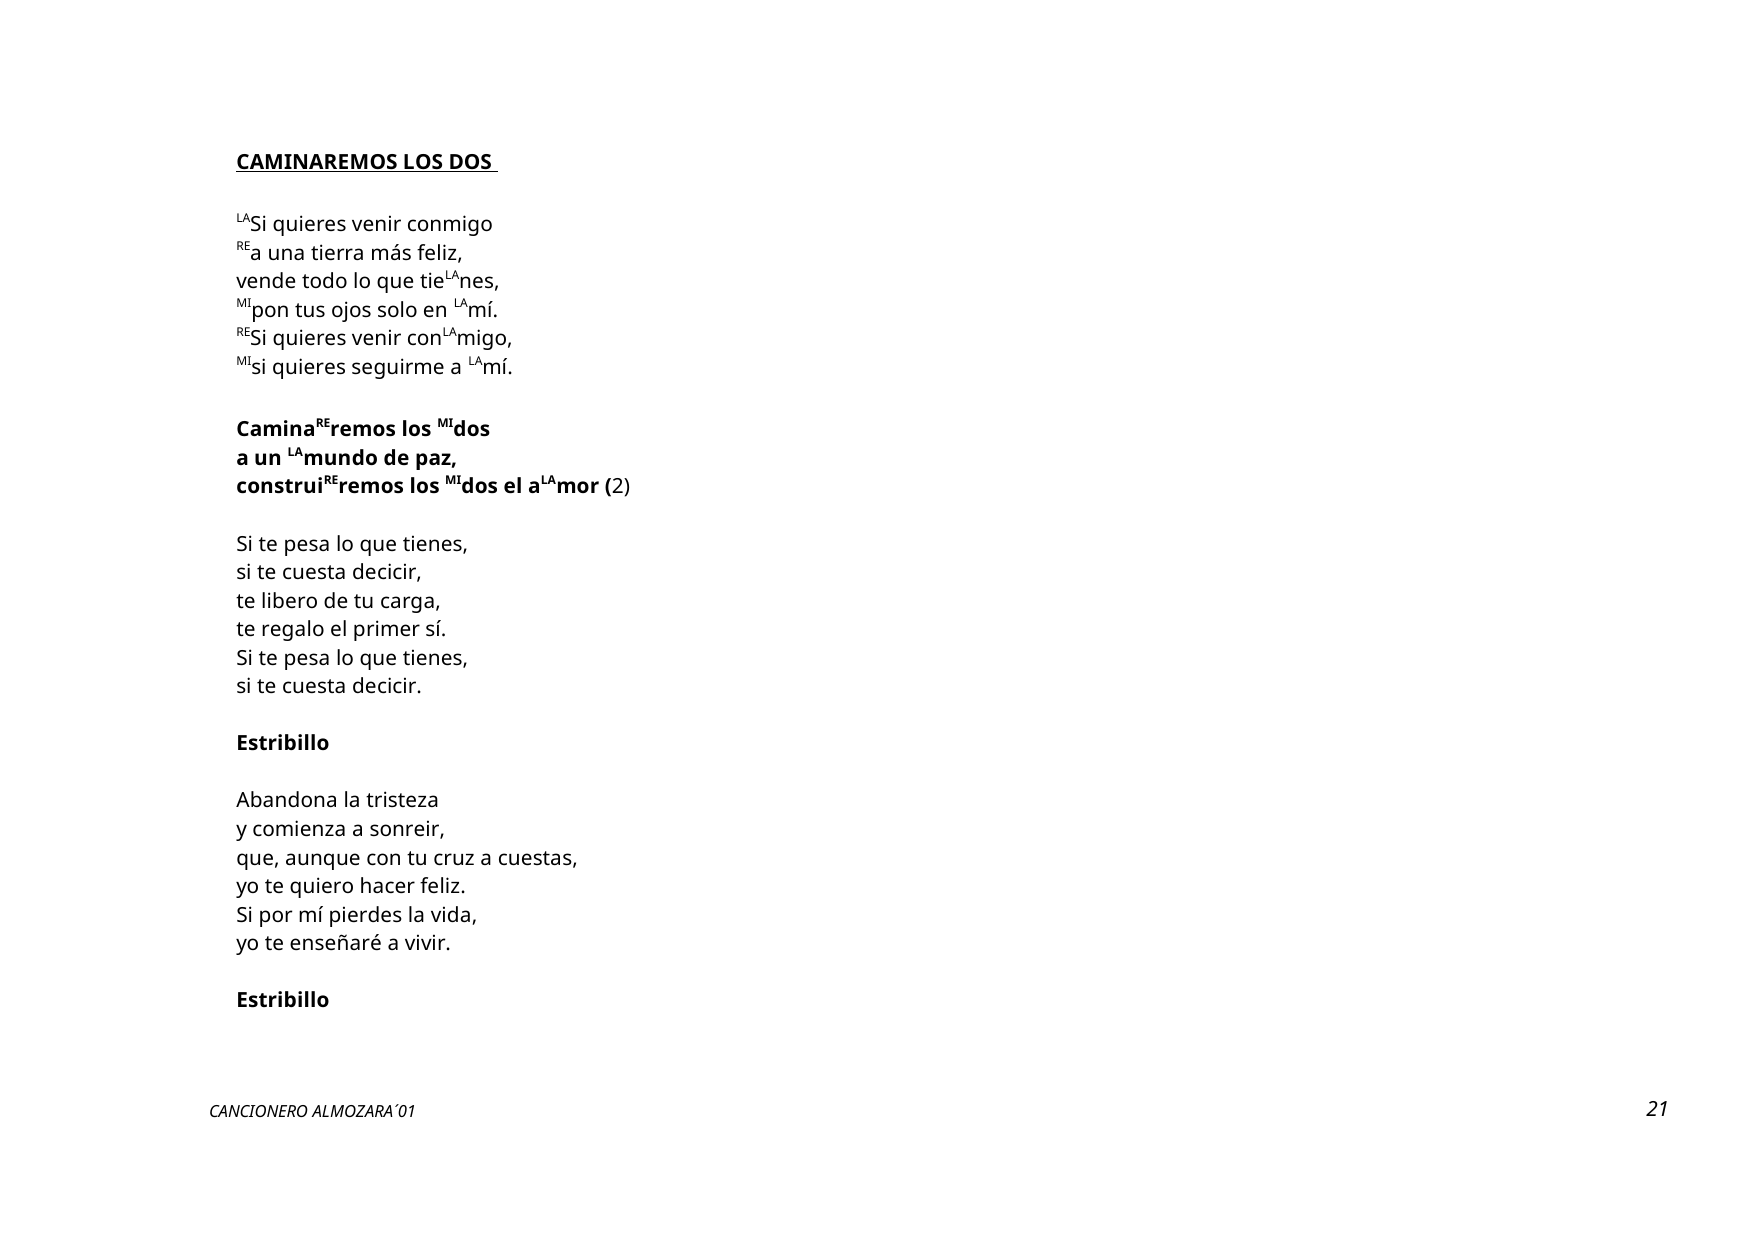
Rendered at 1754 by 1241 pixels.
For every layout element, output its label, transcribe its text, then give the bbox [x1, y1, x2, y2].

text LASi quieres venir conmigo REa una tierra más feliz, vende todo lo que tieLAnes, [236, 209, 1636, 295]
text Si te pesa lo que tienes, si te cuesta decicir, te libero de tu carga, te regalo el primer sí. [236, 528, 1636, 643]
subtitle Estribillo [236, 985, 1636, 1014]
text RESi quieres venir conLAmigo, MIsi quieres seguirme a LAmí. [236, 323, 1636, 380]
text Si te pesa lo que tienes, si te cuesta decicir. [236, 643, 1636, 700]
subtitle Estribillo [236, 728, 1636, 757]
text MIpon tus ojos solo en LAmí. [236, 295, 1636, 323]
text CaminaREremos los MIdos a un LAmundo de paz, construiREremos los MIdos el aLAmor (2) [236, 414, 1636, 500]
text Si por mí pierdes la vida, yo te enseñaré a vivir. [236, 899, 1636, 957]
subtitle CAMINAREMOS LOS DOS [236, 147, 1636, 175]
text Abandona la tristeza y comienza a sonreir, que, aunque con tu cruz a cuestas, yo te quiero hacer feliz. [236, 785, 1636, 899]
